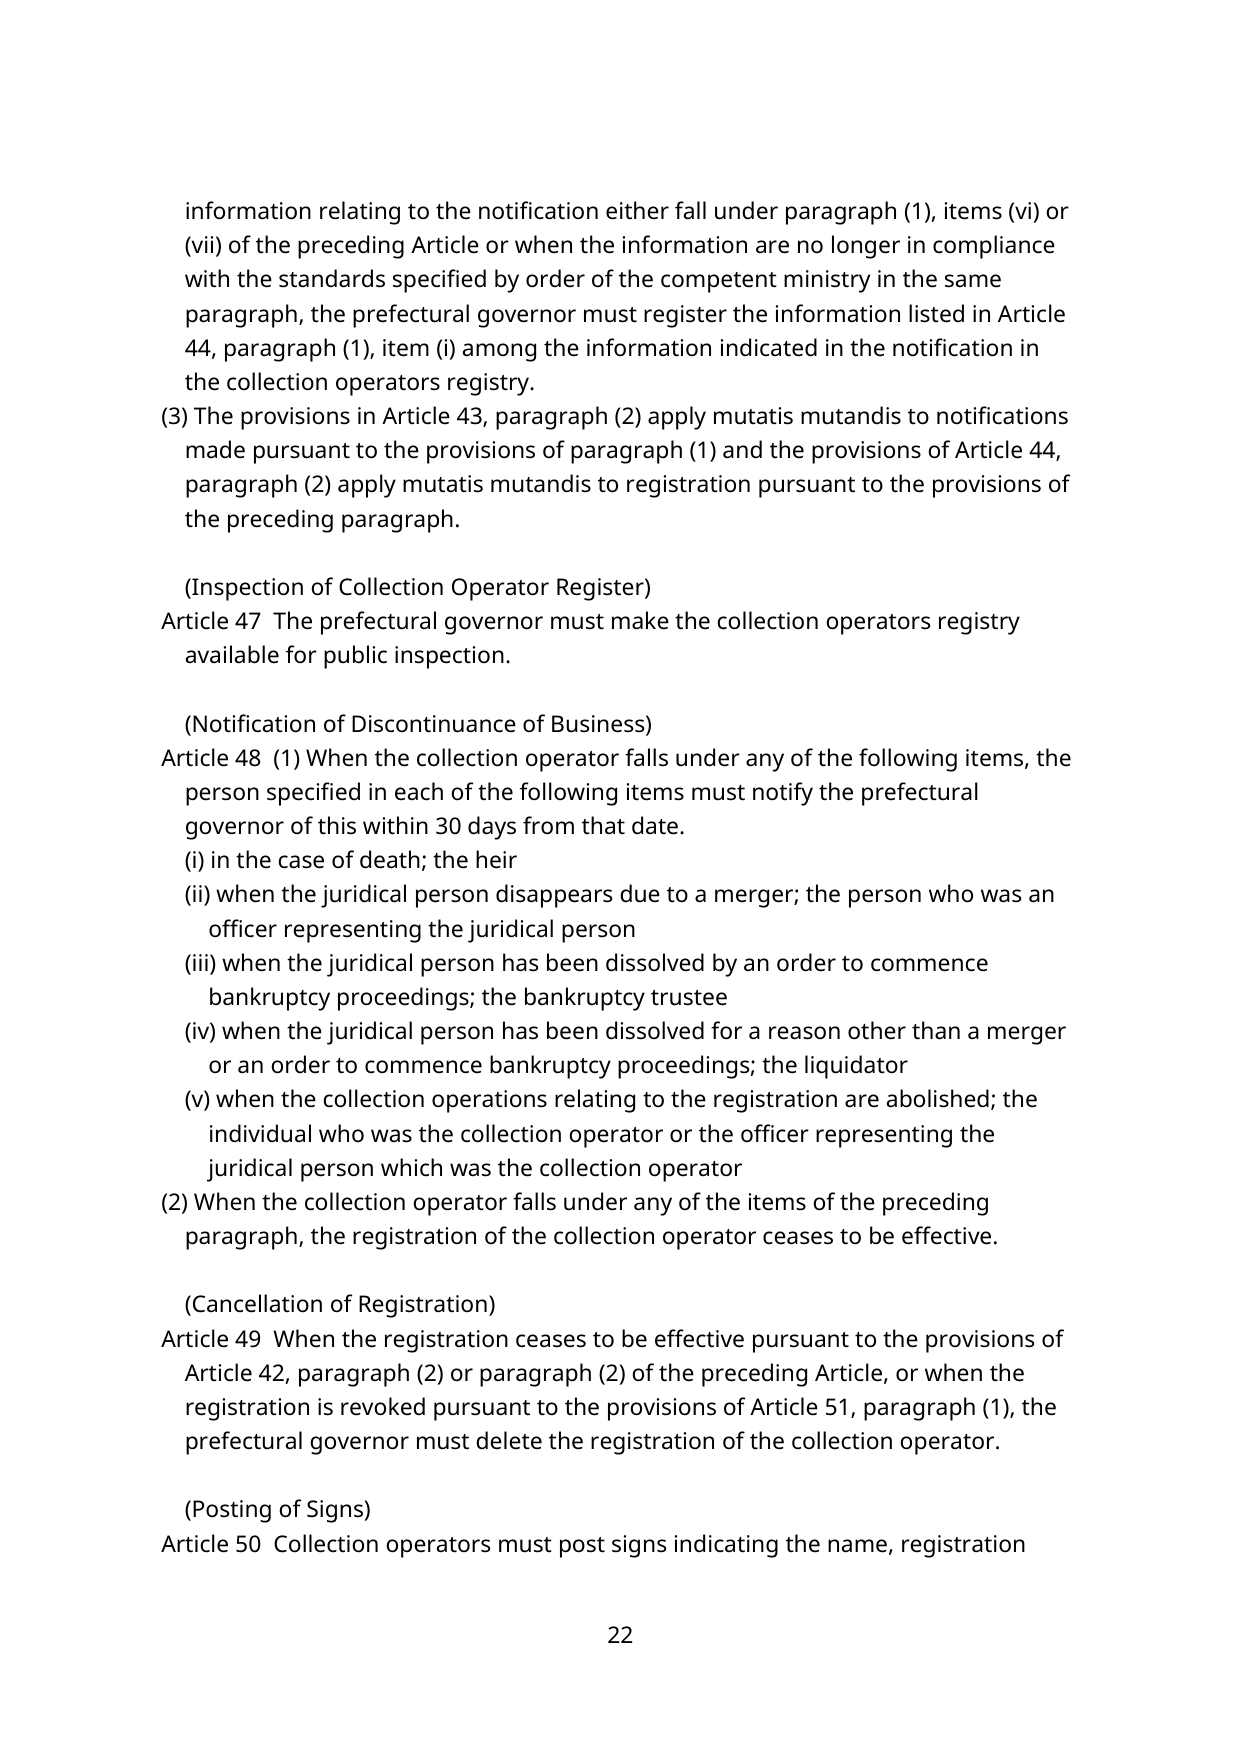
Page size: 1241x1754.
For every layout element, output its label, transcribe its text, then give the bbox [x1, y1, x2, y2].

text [161, 1526, 1079, 1560]
text (3) The provisions in Article 43, paragraph (2) apply mutatis mutandis to notifications made pursuant to the provisions of paragraph (1) and the provisions of Article 44, paragraph (2) apply mutatis mutandis to registration pursuant to the provisions of the preceding paragraph. [161, 399, 1079, 535]
text Article 48 (1) When the collection operator falls under any of the following items, the person specified in each of the following items must notify the prefectural governor of this within 30 days from that date. [161, 740, 1079, 843]
text (Notification of Discontinuance of Business) [184, 706, 1079, 740]
text (iii) when the juridical person has been dissolved by an order to commence bankruptcy proceedings; the bankruptcy trustee [184, 945, 1079, 1014]
text Article 49 When the registration ceases to be effective pursuant to the provisions of Article 42, paragraph (2) or paragraph (2) of the preceding Article, or when the registration is revoked pursuant to the provisions of Article 51, paragraph (1), the prefectural governor must delete the registration of the collection operator. [161, 1321, 1079, 1458]
text (Cancellation of Registration) [184, 1287, 1079, 1321]
text Article 47 The prefectural governor must make the collection operators registry available for public inspection. [161, 604, 1079, 672]
text (i) in the case of death; the heir [184, 843, 1079, 877]
text (Posting of Signs) [184, 1492, 1079, 1526]
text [161, 194, 1079, 399]
text (v) when the collection operations relating to the registration are abolished; the individual who was the collection operator or the officer representing the juridical person which was the collection operator [184, 1082, 1079, 1184]
text (2) When the collection operator falls under any of the items of the preceding paragraph, the registration of the collection operator ceases to be effective. [161, 1184, 1079, 1253]
text (iv) when the juridical person has been dissolved for a reason other than a merger or an order to commence bankruptcy proceedings; the liquidator [184, 1014, 1079, 1082]
text (Inspection of Collection Operator Register) [184, 569, 1079, 604]
text (ii) when the juridical person disappears due to a merger; the person who was an officer representing the juridical person [184, 877, 1079, 945]
